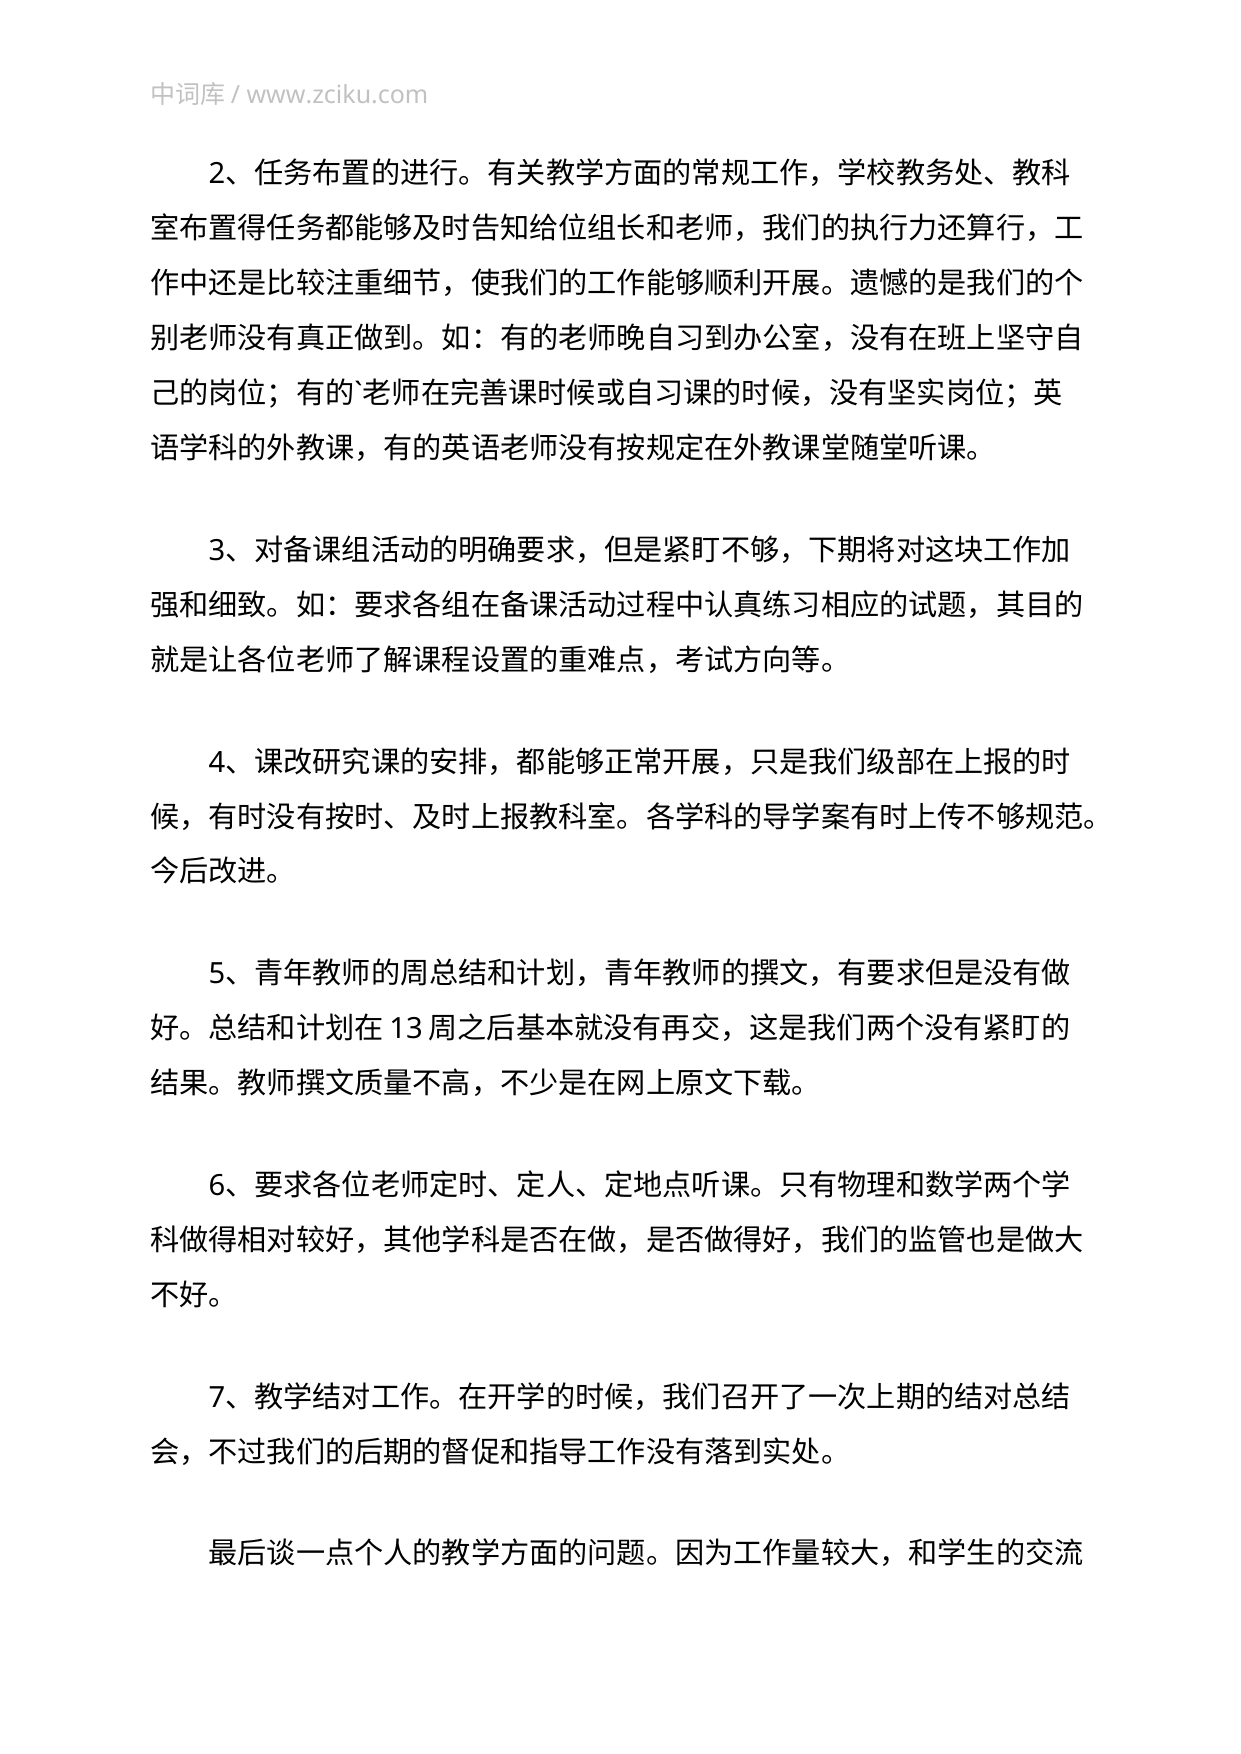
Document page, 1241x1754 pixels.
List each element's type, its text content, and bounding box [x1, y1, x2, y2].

text 5、青年教师的周总结和计划，青年教师的撰文，有要求但是没有做好。总结和计划在13周之后基本就没有再交，这是我们两个没有紧盯的结果。教师撰文质量不高，不少是在网上原文下载。 [150, 950, 1090, 1102]
text 6、要求各位老师定时、定人、定地点听课。只有物理和数学两个学科做得相对较好，其他学科是否在做，是否做得好，我们的监管也是做大不好。 [150, 1162, 1090, 1314]
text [150, 1530, 1090, 1572]
text 2、任务布置的进行。有关教学方面的常规工作，学校教务处、教科室布置得任务都能够及时告知给位组长和老师，我们的执行力还算行，工作中还是比较注重细节，使我们的工作能够顺利开展。遗憾的是我们的个别老师没有真正做到。如：有的老师晚自习到办公室，没有在班上坚守自己的岗位；有的`老师在完善课时候或自习课的时候，没有坚实岗位；英语学科的外教课，有的英语老师没有按规定在外教课堂随堂听课。 [150, 150, 1090, 467]
text 7、教学结对工作。在开学的时候，我们召开了一次上期的结对总结会，不过我们的后期的督促和指导工作没有落到实处。 [150, 1373, 1090, 1471]
text 3、对备课组活动的明确要求，但是紧盯不够，下期将对这块工作加强和细致。如：要求各组在备课活动过程中认真练习相应的试题，其目的就是让各位老师了解课程设置的重难点，考试方向等。 [150, 526, 1090, 679]
text 4、课改研究课的安排，都能够正常开展，只是我们级部在上报的时候，有时没有按时、及时上报教科室。各学科的导学案有时上传不够规范。今后改进。 [150, 738, 1090, 890]
